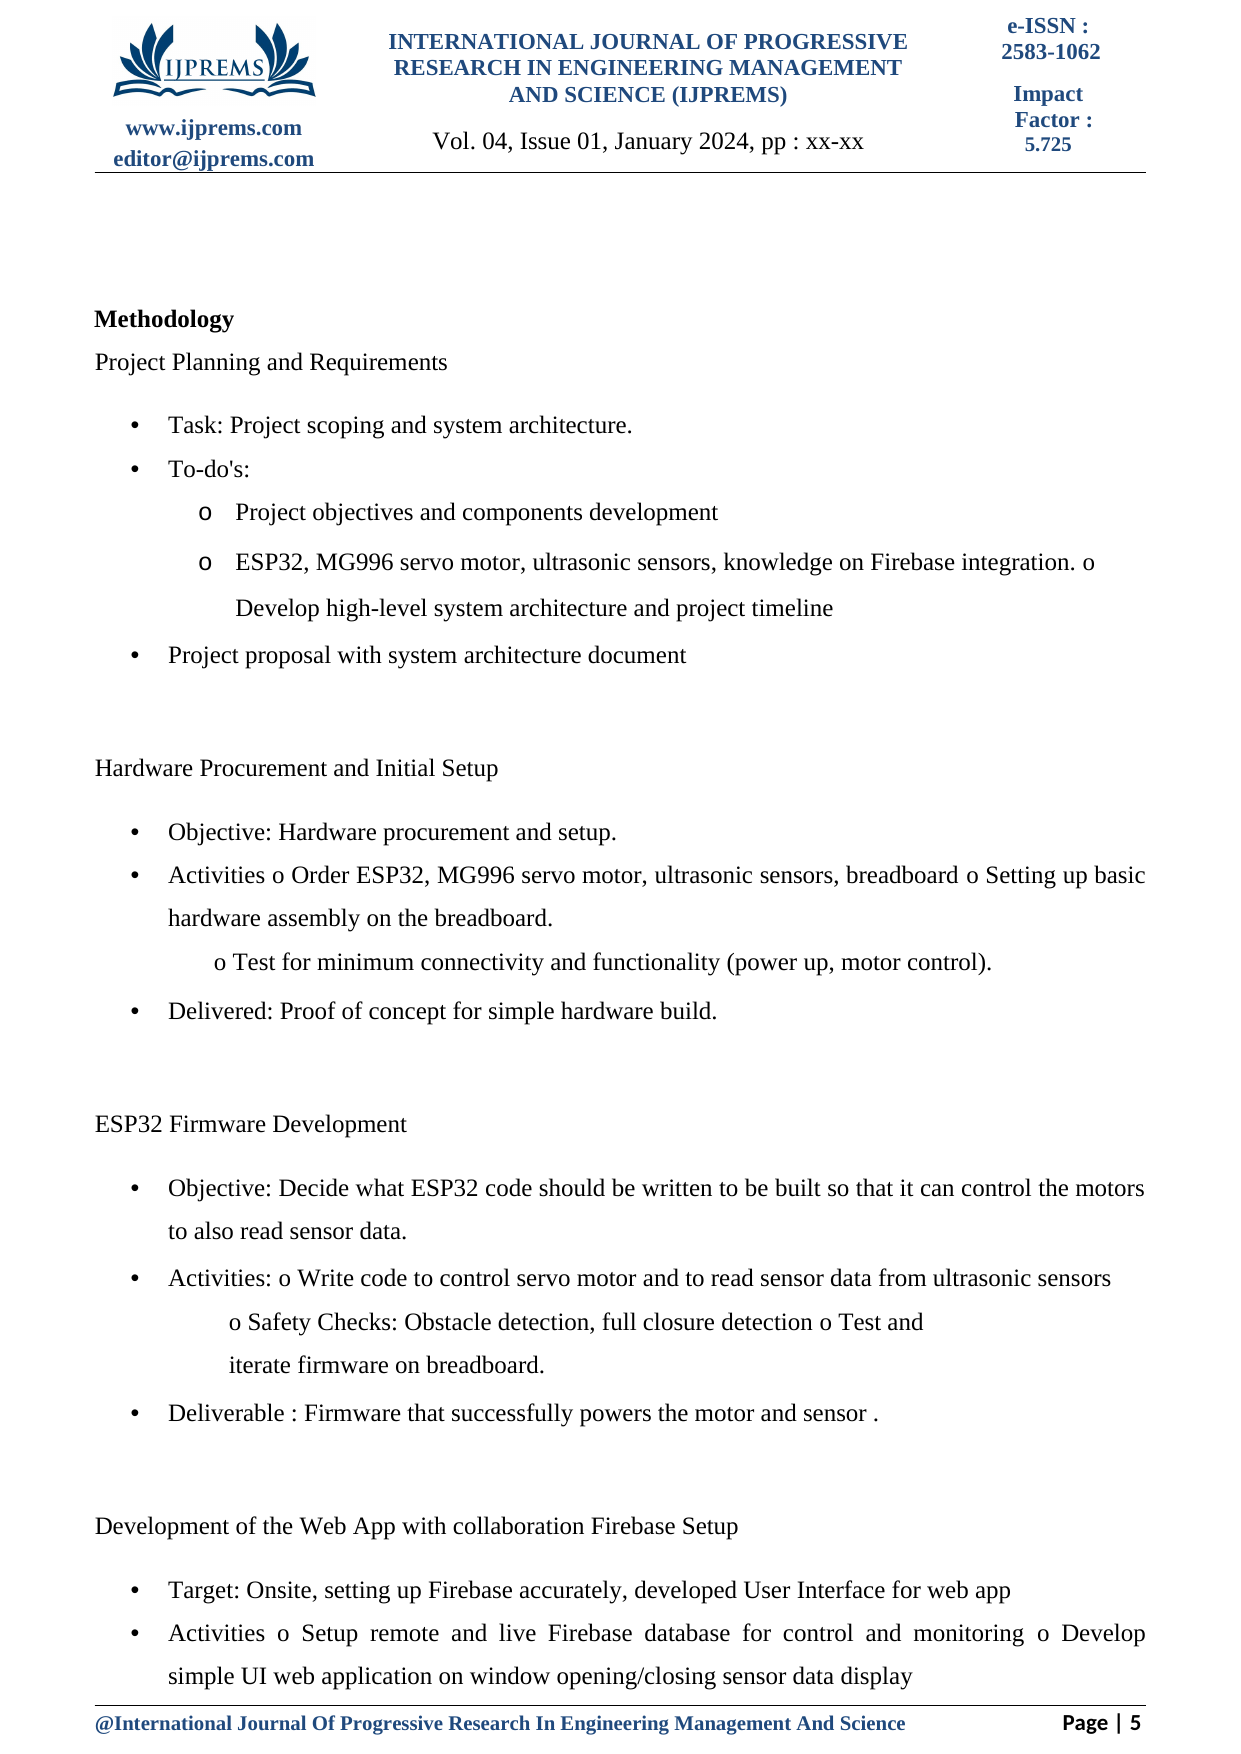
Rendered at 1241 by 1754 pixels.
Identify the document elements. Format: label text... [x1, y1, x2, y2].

text o Safety Checks: Obstacle detection, full closure detection o Test and iterate firmware on breadboard. [228, 1307, 934, 1378]
list Project objectives and components development [198, 497, 1098, 528]
list Project proposal with system architecture document [130, 640, 1146, 668]
list Target: Onsite, setting up Firebase accurately, developed User Interface for web app [130, 1575, 1146, 1603]
list Delivered: Proof of concept for simple hardware build. [130, 996, 1146, 1025]
picture [111, 16, 317, 106]
list Task: Project scoping and system architecture. [130, 410, 1146, 439]
text Development of the Web App with collaboration Firebase Setup [94, 1511, 1146, 1540]
list Activities o Order ESP32, MG996 servo motor, ultrasonic sensors, breadboard o Setting up basic hardware assembly on the breadboard. [130, 860, 1146, 932]
text ESP32 Firmware Development [94, 1109, 1146, 1138]
text o Test for minimum connectivity and functionality (power up, motor control). [213, 947, 1146, 976]
list To-do's: [130, 454, 1146, 482]
subtitle Methodology [94, 304, 1146, 332]
list Activities o Setup remote and live Firebase database for control and monitoring o Develop simple UI web application on window opening/closing sensor data display [130, 1618, 1146, 1690]
list Objective: Decide what ESP32 code should be written to be built so that it can control the motors to also read sensor data. [130, 1173, 1146, 1245]
list Activities: o Write code to control servo motor and to read sensor data from ultrasonic sensors [130, 1263, 1146, 1292]
list ESP32, MG996 servo motor, ultrasonic sensors, knowledge on Firebase integration. o Develop high-level system architecture and project timeline [198, 547, 1098, 621]
list Deliverable : Firmware that successfully powers the motor and sensor . [130, 1398, 1146, 1426]
list Objective: Hardware procurement and setup. [130, 817, 1146, 846]
text Project Planning and Requirements [94, 347, 1146, 376]
text Hardware Procurement and Initial Setup [94, 753, 1146, 782]
